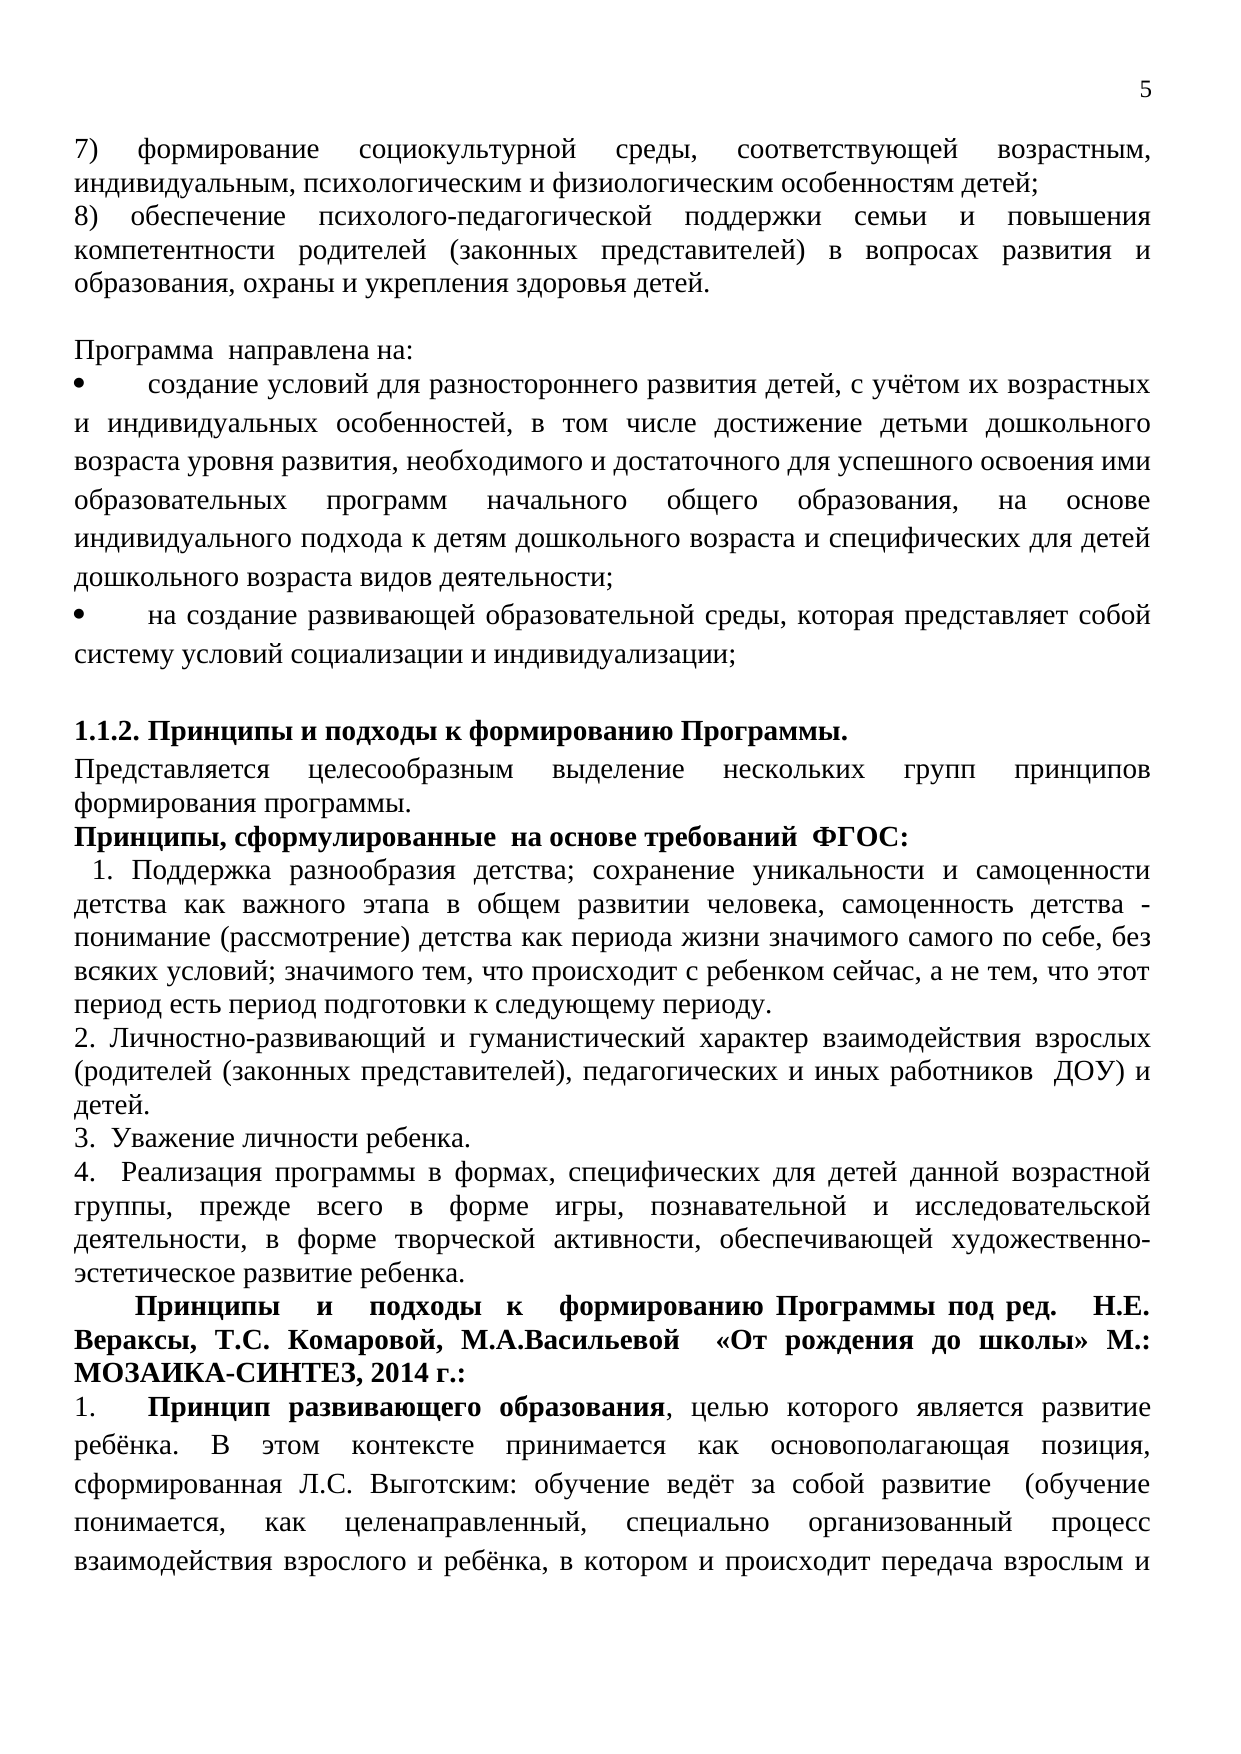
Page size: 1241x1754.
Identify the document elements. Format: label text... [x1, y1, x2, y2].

list на создание развивающей образовательной среды, которая представляет собой систему условий социализации и индивидуализации; [74, 597, 1152, 669]
text Представляется целесообразным выделение нескольких групп принципов формирования программы. [74, 752, 1152, 819]
text Программа направлена на: [74, 332, 1152, 366]
text Принципы, сформулированные на основе требований ФГОС: [74, 819, 1152, 852]
list Принципы и подходы к формированию Программы. [74, 713, 1152, 747]
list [74, 1389, 1152, 1577]
text 8) обеспечение психолого-педагогической поддержки семьи и повышения компетентности родителей (законных представителей) в вопросах развития и образования, охраны и укрепления здоровья детей. [74, 198, 1152, 299]
text 3. Уважение личности ребенка. [74, 1121, 1152, 1154]
text 4. Реализация программы в формах, специфических для детей данной возрастной группы, прежде всего в форме игры, познавательной и исследовательской деятельности, в форме творческой активности, обеспечивающей художественно-эстетическое развитие ребенка. [74, 1154, 1152, 1288]
list создание условий для разностороннего развития детей, с учётом их возрастных и индивидуальных особенностей, в том числе достижение детьми дошкольного возраста уровня развития, необходимого и достаточного для успешного освоения ими образовательных программ начального общего образования, на основе индивидуального подхода к детям дошкольного возраста и специфических для детей дошкольного возраста видов деятельности; [74, 366, 1152, 592]
text 7) формирование социокультурной среды, соответствующей возрастным, индивидуальным, психологическим и физиологическим особенностям детей; [74, 131, 1152, 198]
text 2. Личностно-развивающий и гуманистический характер взаимодействия взрослых (родителей (законных представителей), педагогических и иных работников ДОУ) и детей. [74, 1020, 1152, 1121]
text Принципы и подходы к формированию Программы под ред. Н.Е. Вераксы, Т.С. Комаровой, М.А.Васильевой «От рождения до школы» М.: МОЗАИКА-СИНТЕЗ, 2014 г.: [74, 1288, 1152, 1389]
text 1. Поддержка разнообразия детства; сохранение уникальности и самоценности детства как важного этапа в общем развитии человека, самоценность детства - понимание (рассмотрение) детства как периода жизни значимого самого по себе, без всяких условий; значимого тем, что происходит с ребенком сейчас, а не тем, что этот период есть период подготовки к следующему периоду. [74, 852, 1152, 1020]
